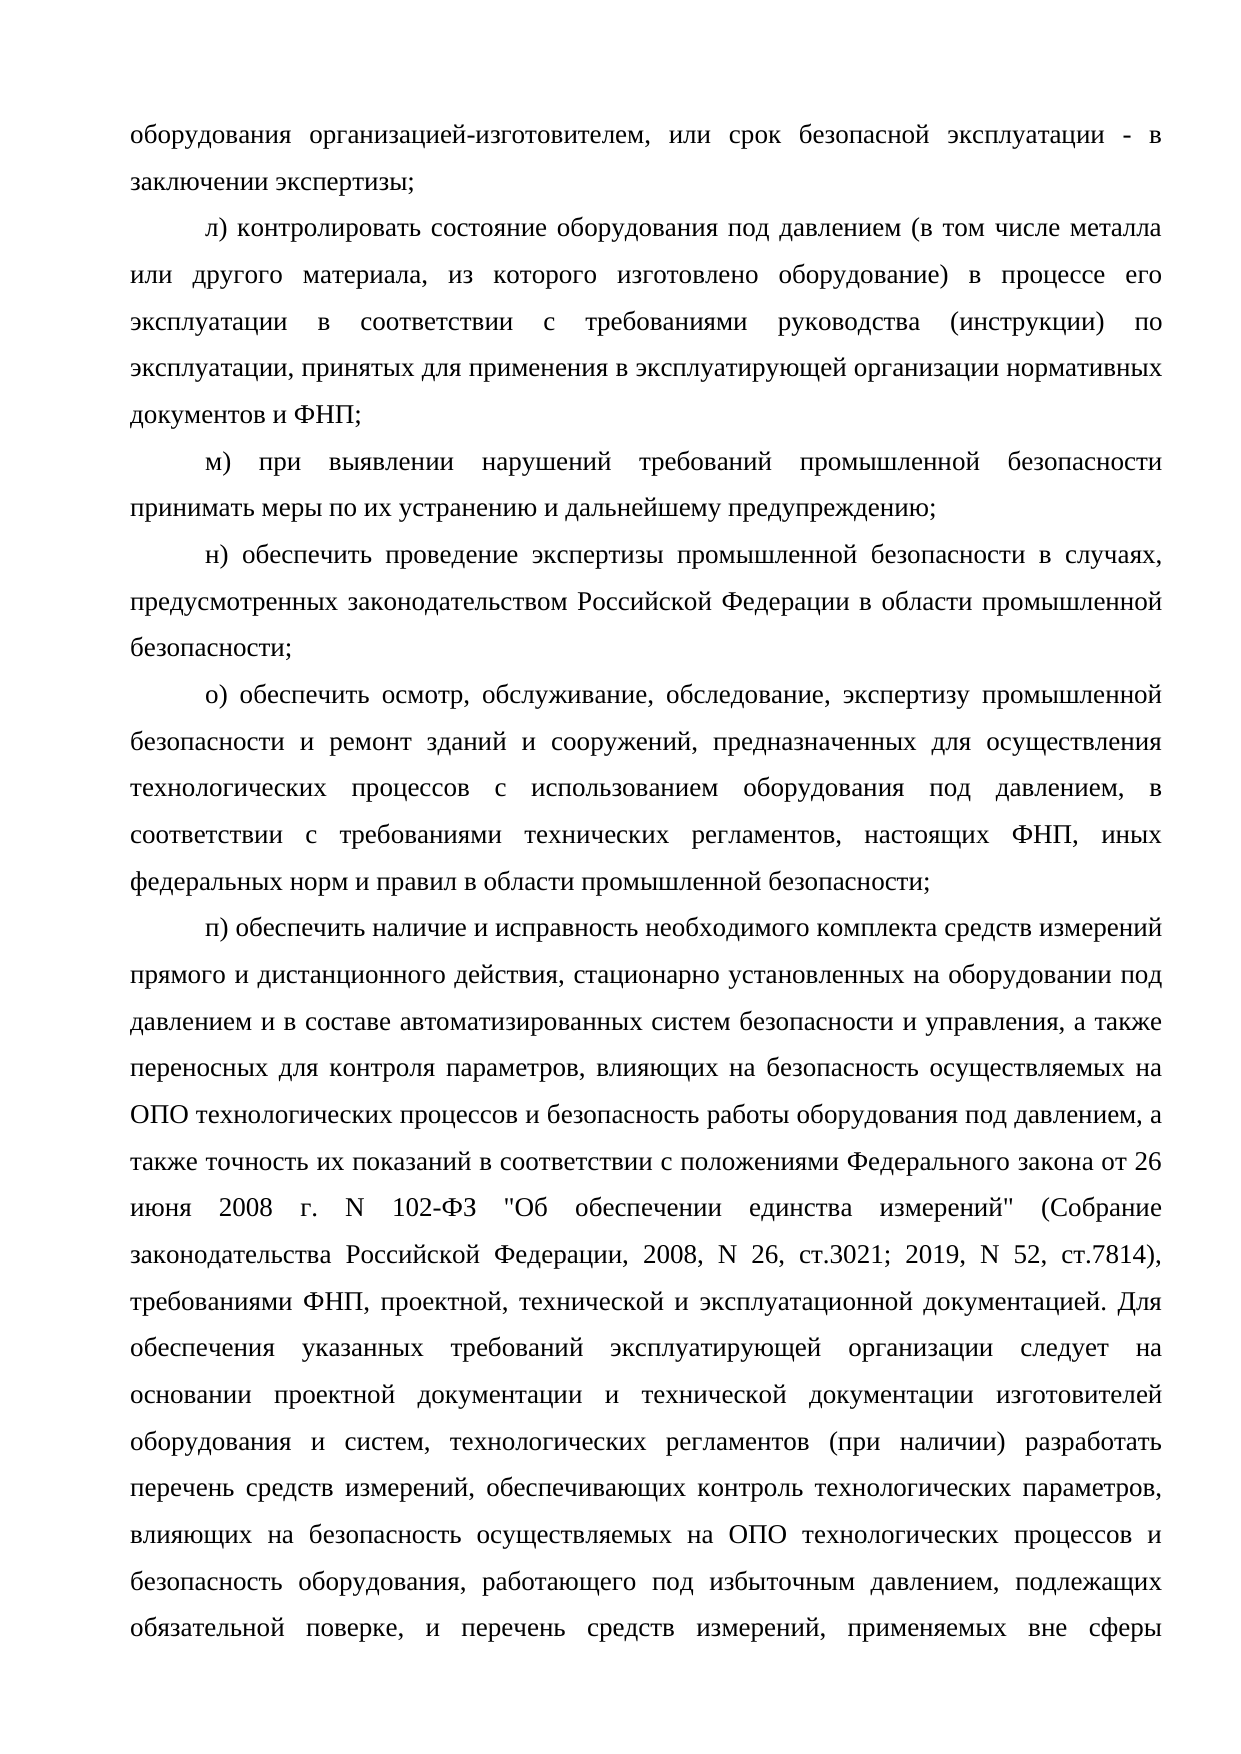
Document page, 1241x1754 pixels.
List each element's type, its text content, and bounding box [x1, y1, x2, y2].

text н) обеспечить проведение экспертизы промышленной безопасности в случаях, предусмотренных законодательством Российской Федерации в области промышленной безопасности; [130, 538, 1163, 663]
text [130, 118, 1163, 196]
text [130, 911, 1163, 1643]
text м) при выявлении нарушений требований промышленной безопасности принимать меры по их устранению и дальнейшему предупреждению; [130, 445, 1163, 523]
text л) контролировать состояние оборудования под давлением (в том числе металла или другого материала, из которого изготовлено оборудование) в процессе его эксплуатации в соответствии с требованиями руководства (инструкции) по эксплуатации, принятых для применения в эксплуатирующей организации нормативных документов и ФНП; [130, 211, 1163, 429]
text о) обеспечить осмотр, обслуживание, обследование, экспертизу промышленной безопасности и ремонт зданий и сооружений, предназначенных для осуществления технологических процессов с использованием оборудования под давлением, в соответствии с требованиями технических регламентов, настоящих ФНП, иных федеральных норм и правил в области промышленной безопасности; [130, 678, 1163, 896]
